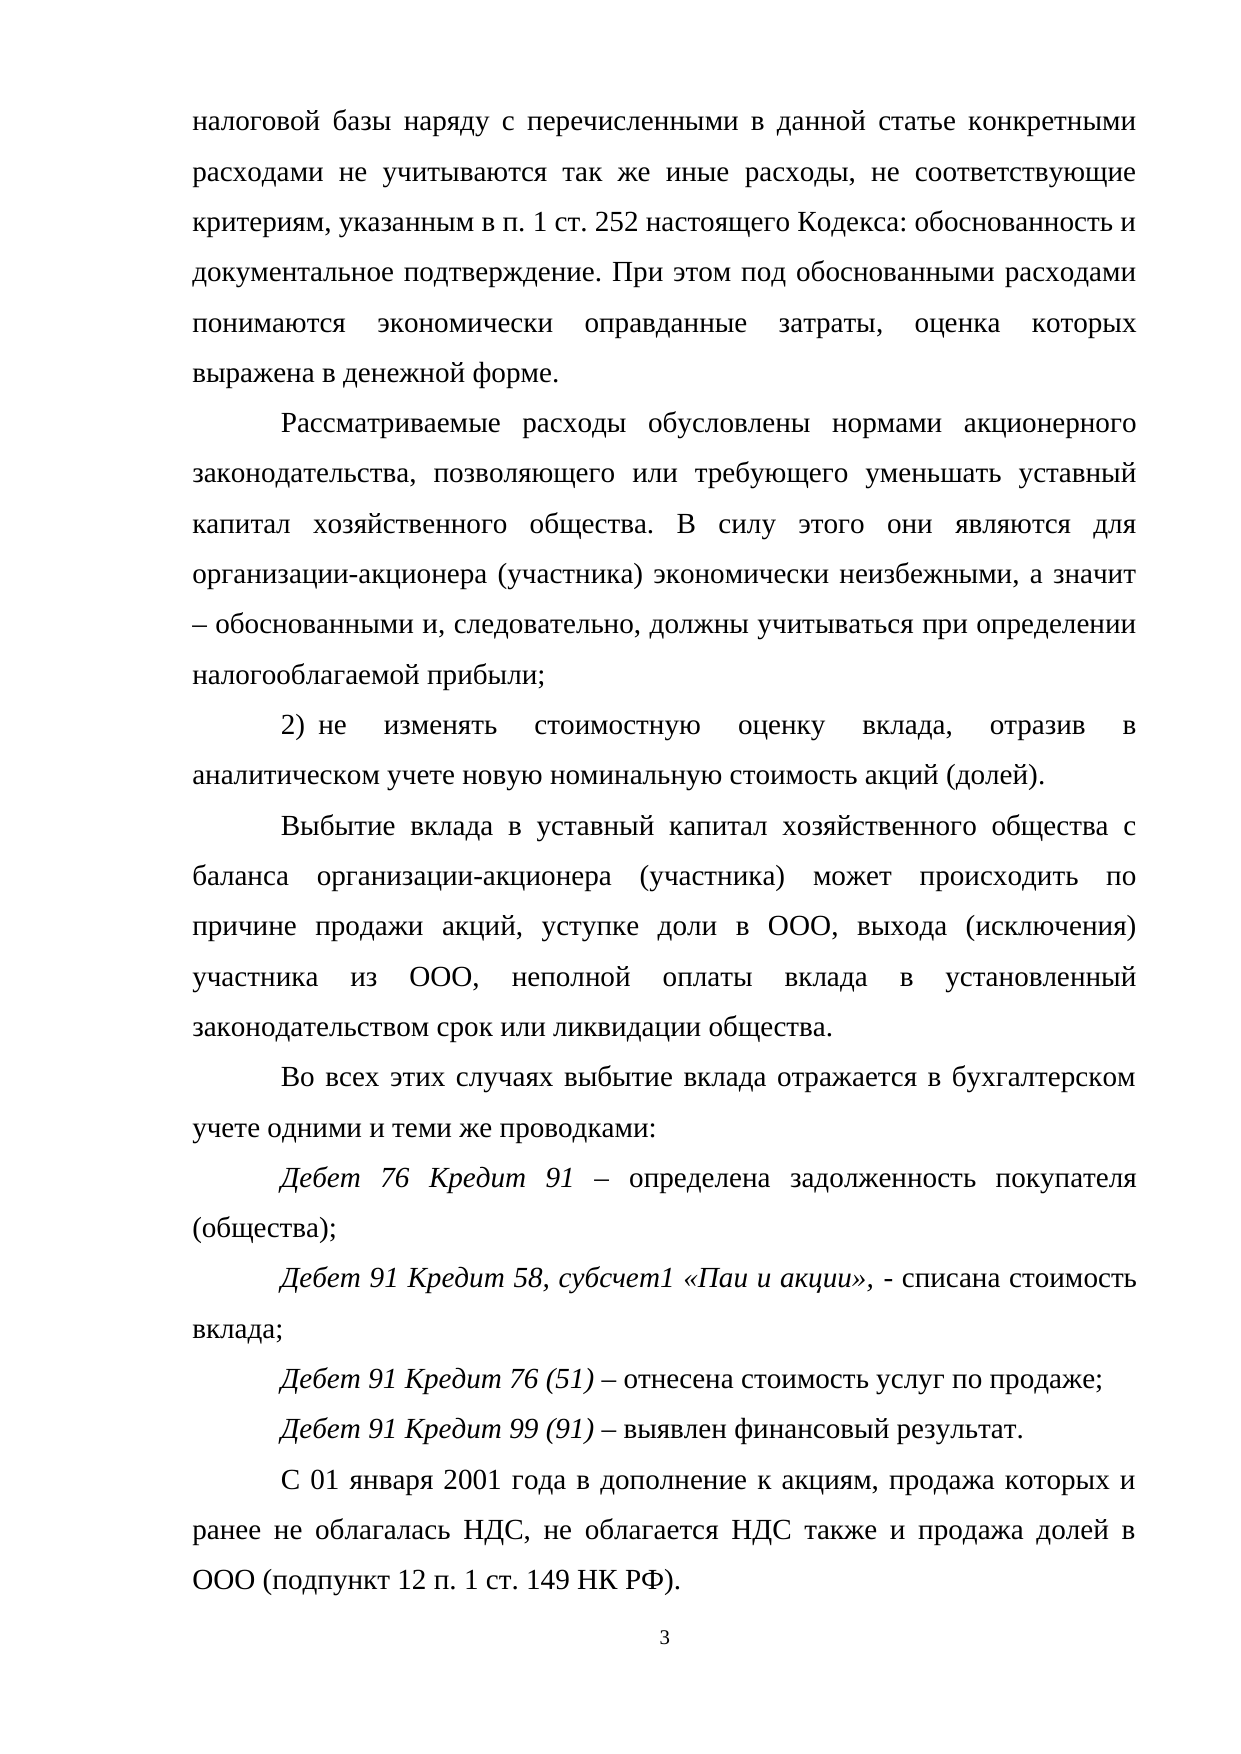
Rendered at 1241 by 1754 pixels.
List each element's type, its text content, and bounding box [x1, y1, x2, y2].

text Дебет 91 Кредит 76 (51) – отнесена стоимость услуг по продаже; [192, 1361, 1137, 1395]
list не изменять стоимостную оценку вклада, отразив в аналитическом учете новую номинальную стоимость акций (долей). [192, 707, 1137, 791]
text Во всех этих случаях выбытие вклада отражается в бухгалтерском учете одними и теми же проводками: [192, 1059, 1137, 1143]
text Рассматриваемые расходы обусловлены нормами акционерного законодательства, позволяющего или требующего уменьшать уставный капитал хозяйственного общества. В силу этого они являются для организации-акционера (участника) экономически неизбежными, а значит – обоснованными и, следовательно, должны учитываться при определении налогооблагаемой прибыли; [192, 405, 1137, 690]
text Дебет 91 Кредит 58, субсчет1 «Паи и акции», - списана стоимость вклада; [192, 1261, 1137, 1344]
text Дебет 76 Кредит 91 – определена задолженность покупателя (общества); [192, 1160, 1137, 1244]
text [192, 103, 1137, 388]
text Выбытие вклада в уставный капитал хозяйственного общества с баланса организации-акционера (участника) может происходить по причине продажи акций, уступке доли в ООО, выхода (исключения) участника из ООО, неполной оплаты вклада в установленный законодательством срок или ликвидации общества. [192, 808, 1137, 1043]
text С 01 января 2001 года в дополнение к акциям, продажа которых и ранее не облагалась НДС, не облагается НДС также и продажа долей в ООО (подпункт 12 п. 1 ст. 149 НК РФ). [192, 1462, 1137, 1596]
text Дебет 91 Кредит 99 (91) – выявлен финансовый результат. [192, 1412, 1137, 1445]
